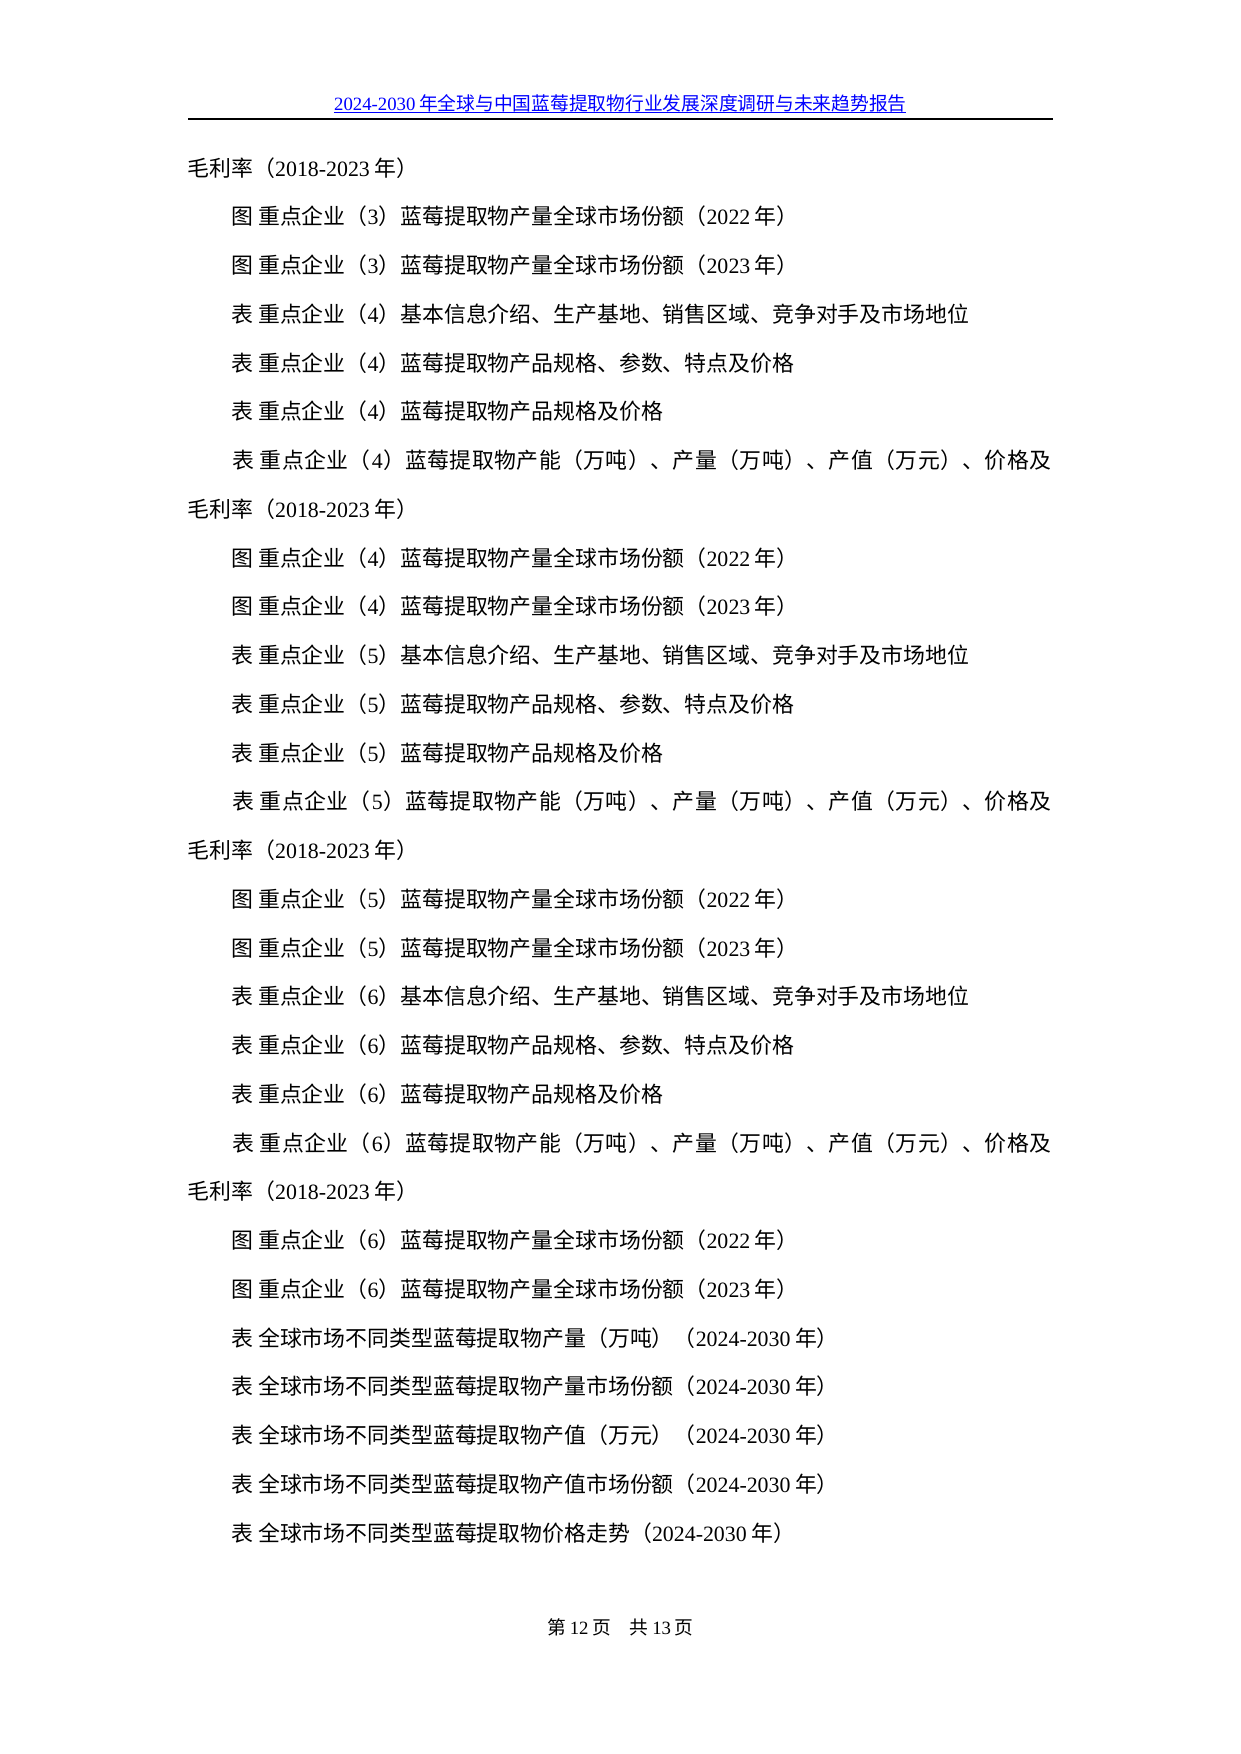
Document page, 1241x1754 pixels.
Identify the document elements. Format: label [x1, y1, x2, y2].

text [187, 150, 1053, 1548]
